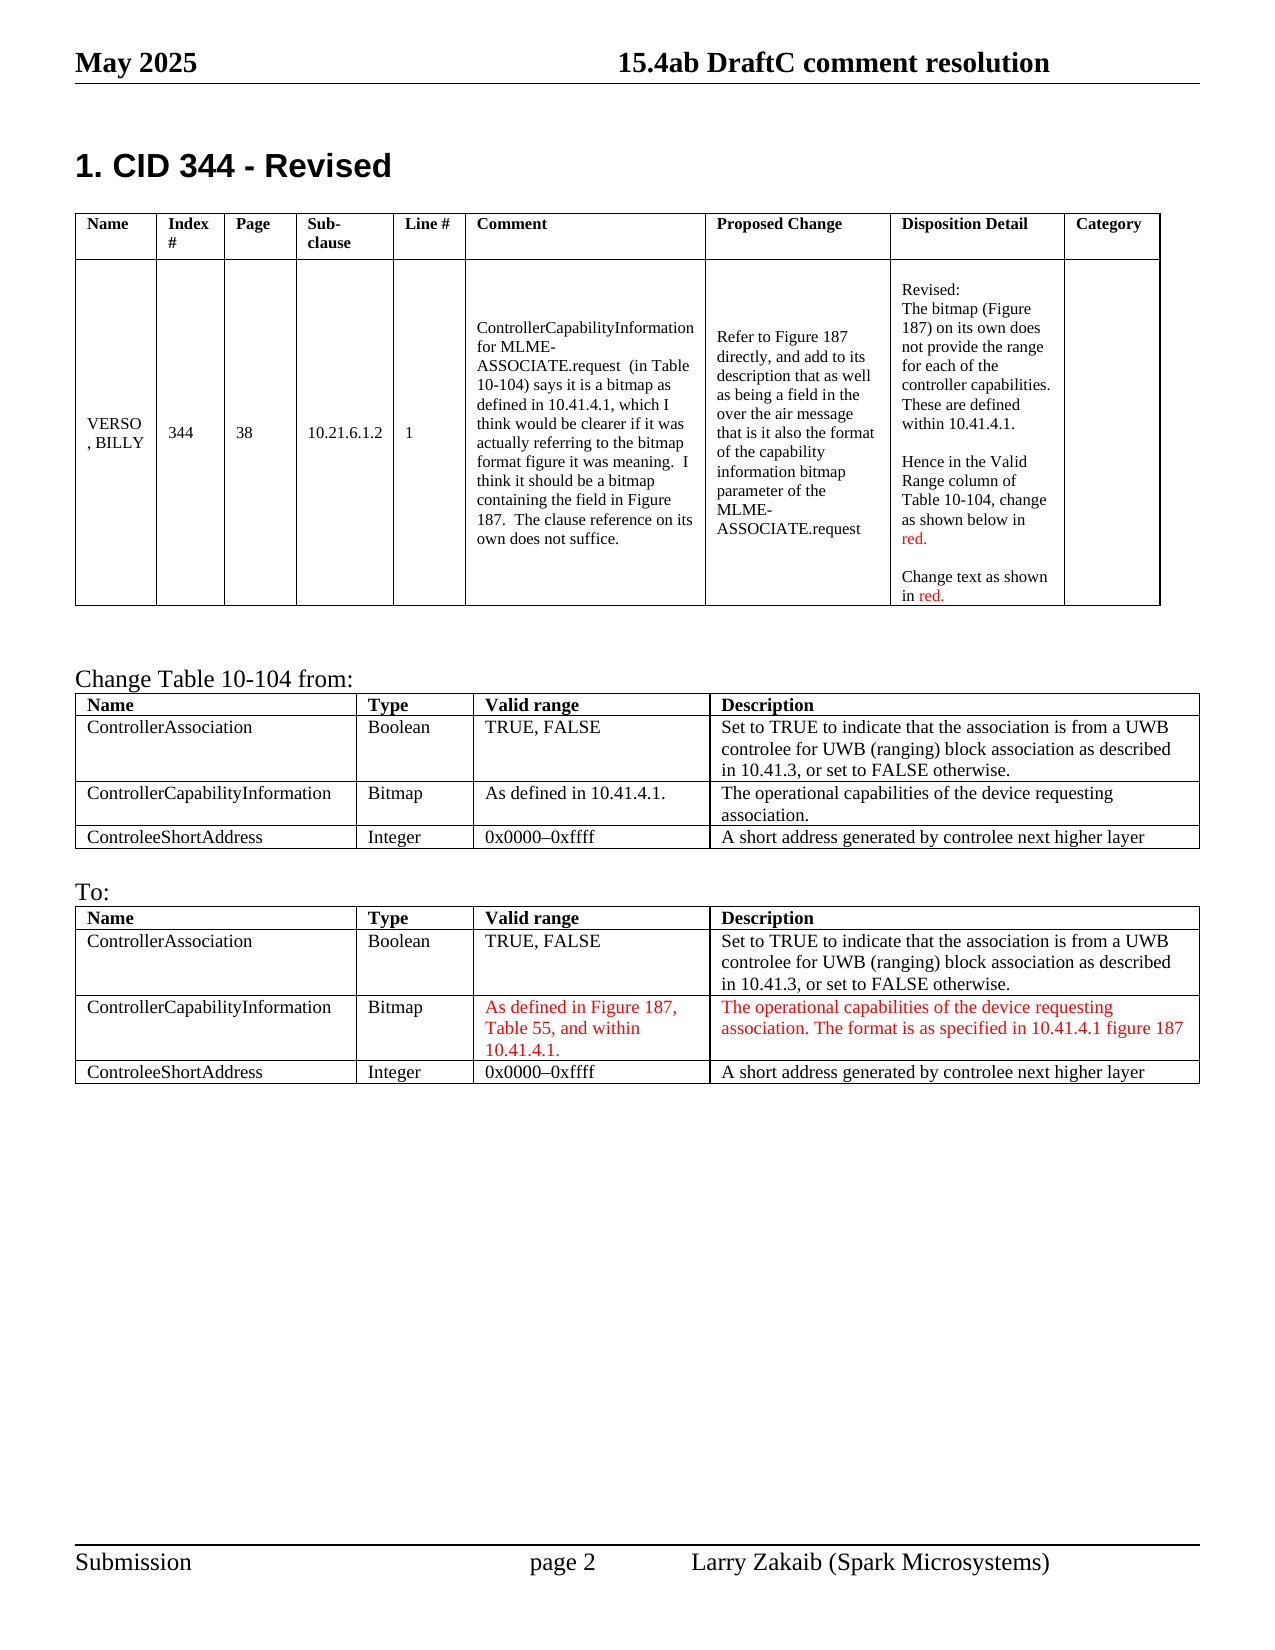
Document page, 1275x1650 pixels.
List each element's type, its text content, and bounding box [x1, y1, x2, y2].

table_cell The operational capabilities of the device requesting association. The format is as specified in 10.41.4.1 figure 187 [711, 996, 1199, 1060]
table_cell 0x0000–0xffff [474, 826, 709, 848]
table_cell Integer [357, 826, 473, 848]
table_header Valid range [474, 694, 709, 715]
table_header Name [76, 694, 356, 715]
table_cell Boolean [357, 716, 473, 781]
table_cell 38 [225, 260, 296, 605]
table_cell TRUE, FALSE [474, 930, 709, 994]
table_cell 344 [157, 260, 224, 605]
table_cell As defined in 10.41.4.1. [474, 782, 709, 825]
table_cell 10.21.6.1.2 [297, 260, 393, 605]
table_cell 1 [394, 260, 465, 605]
table_cell A short address generated by controlee next higher layer [711, 826, 1199, 848]
table_cell ControllerAssociation [76, 930, 356, 994]
table_header Page [225, 214, 296, 259]
table_cell Set to TRUE to indicate that the association is from a UWB controlee for UWB (ranging) block association as described in 10.41.3, or set to FALSE otherwise. [711, 930, 1199, 994]
table_cell TRUE, FALSE [474, 716, 709, 781]
table_header Category [1065, 214, 1159, 259]
table_header Sub-clause [297, 214, 393, 259]
table_cell Bitmap [357, 996, 473, 1060]
text Change Table 10-104 from: [75, 664, 1200, 692]
subtitle CID 344 - Revised [75, 146, 1200, 184]
table_cell ControleeShortAddress [76, 1061, 356, 1083]
table_header Name [76, 214, 156, 259]
table_cell [1065, 260, 1159, 605]
table_cell Boolean [357, 930, 473, 994]
table_header Description [711, 907, 1199, 929]
text To: [75, 877, 1200, 906]
table_cell 0x0000–0xffff [474, 1061, 709, 1083]
table_header Comment [466, 214, 705, 259]
table_header Valid range [474, 907, 709, 929]
table_cell Set to TRUE to indicate that the association is from a UWB controlee for UWB (ranging) block association as described in 10.41.3, or set to FALSE otherwise. [711, 716, 1199, 781]
table_cell Revised: The bitmap (Figure 187) on its own does not provide the range for each of the controller capabilities. These are defined within 10.41.4.1. Hence in the Valid Range column of Table 10-104, change as shown below in red. Change text as shown in red. [891, 260, 1064, 605]
table_cell ControleeShortAddress [76, 826, 356, 848]
table_cell VERSO, BILLY [76, 260, 156, 605]
table_cell Refer to Figure 187 directly, and add to its description that as well as being a field in the over the air message that is it also the format of the capability information bitmap parameter of the MLME-ASSOCIATE.request [706, 260, 890, 605]
table_header Disposition Detail [891, 214, 1064, 259]
table_header Index # [157, 214, 224, 259]
table_cell Bitmap [357, 782, 473, 825]
table_header Proposed Change [706, 214, 890, 259]
table_header Name [76, 907, 356, 929]
table_cell ControllerAssociation [76, 716, 356, 781]
table_cell As defined in Figure 187, Table 55, and within 10.41.4.1. [474, 996, 709, 1060]
table_cell ControllerCapabilityInformation [76, 996, 356, 1060]
table_header Type [357, 694, 473, 715]
table_cell A short address generated by controlee next higher layer [711, 1061, 1199, 1083]
table_cell The operational capabilities of the device requesting association. [711, 782, 1199, 825]
table_header Description [711, 694, 1199, 715]
table_header Line # [394, 214, 465, 259]
table_cell ControllerCapabilityInformation for MLME-ASSOCIATE.request (in Table 10-104) says it is a bitmap as defined in 10.41.4.1, which I think would be clearer if it was actually referring to the bitmap format figure it was meaning. I think it should be a bitmap containing the field in Figure 187. The clause reference on its own does not suffice. [466, 260, 705, 605]
table_cell Integer [357, 1061, 473, 1083]
table_header Type [357, 907, 473, 929]
table_cell ControllerCapabilityInformation [76, 782, 356, 825]
